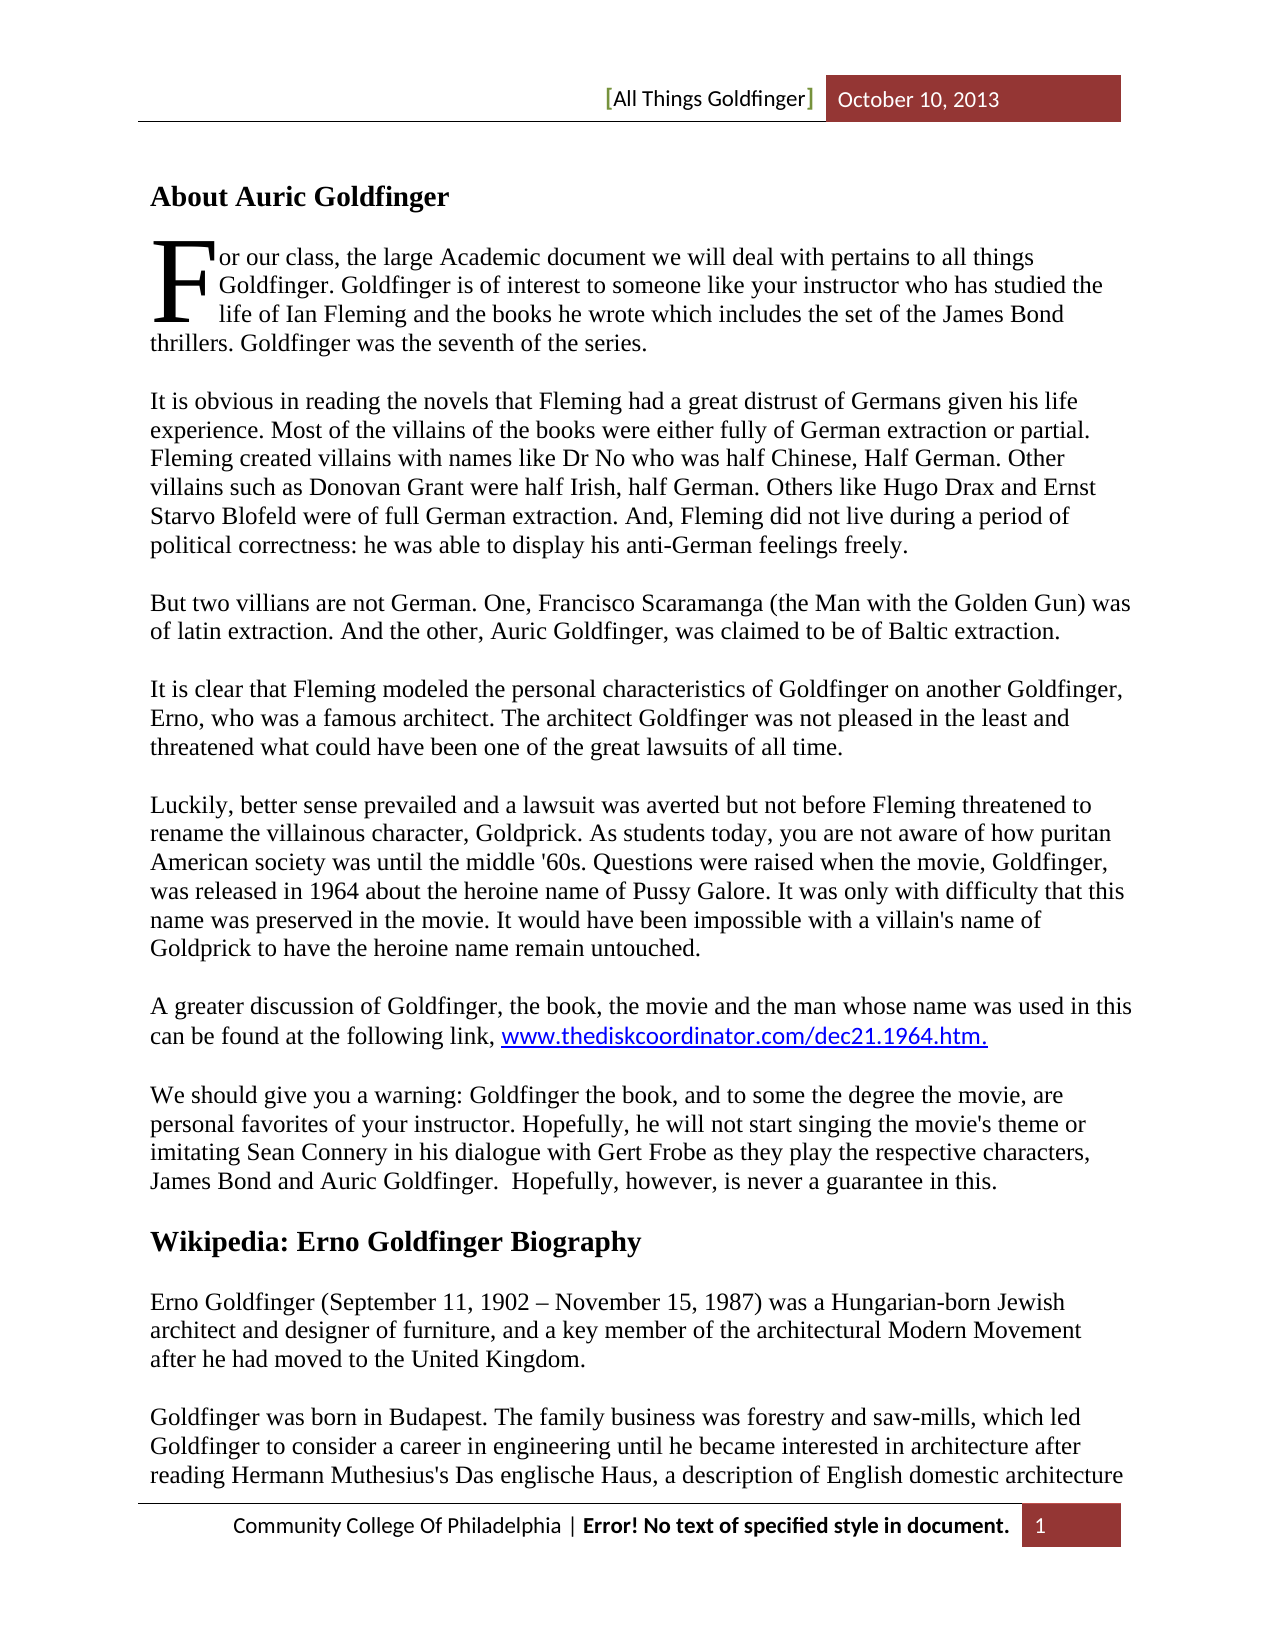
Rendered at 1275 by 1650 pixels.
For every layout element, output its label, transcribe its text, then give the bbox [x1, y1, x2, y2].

text Wikipedia: Erno Goldfinger Biography [150, 1224, 1132, 1258]
text We should give you a warning: Goldfinger the book, and to some the degree the movie, are personal favorites of your instructor. Hopefully, he will not start singing the movie's theme or imitating Sean Connery in his dialogue with Gert Frobe as they play the respective characters, James Bond and Auric Goldfinger. Hopefully, however, is never a guarantee in this. [150, 1080, 1132, 1195]
text About Auric Goldfinger [150, 179, 1132, 213]
text or our class, the large Academic document we will deal with pertains to all things Goldfinger. Goldfinger is of interest to someone like your instructor who has studied the life of Ian Fleming and the books he wrote which includes the set of the James Bond thrillers. Goldfinger was the seventh of the series. [150, 242, 1132, 357]
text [150, 1402, 1132, 1488]
text It is obvious in reading the novels that Fleming had a great distrust of Germans given his life experience. Most of the villains of the books were either fully of German extraction or partial. Fleming created villains with names like Dr No who was half Chinese, Half German. Other villains such as Donovan Grant were half Irish, half German. Others like Hugo Drax and Ernst Starvo Blofeld were of full German extraction. And, Fleming did not live during a period of political correctness: he was able to display his anti-German feelings freely. [150, 386, 1132, 558]
text It is clear that Fleming modeled the personal characteristics of Goldfinger on another Goldfinger, Erno, who was a famous architect. The architect Goldfinger was not pleased in the least and threatened what could have been one of the great lawsuits of all time. [150, 674, 1132, 761]
text Erno Goldfinger (September 11, 1902 – November 15, 1987) was a Hungarian-born Jewish architect and designer of furniture, and a key member of the architectural Modern Movement after he had moved to the United Kingdom. [150, 1287, 1132, 1373]
text Luckily, better sense prevailed and a lawsuit was averted but not before Fleming threatened to rename the villainous character, Goldprick. As students today, you are not aware of how puritan American society was until the middle '60s. Questions were raised when the movie, Goldfinger, was released in 1964 about the heroine name of Pussy Galore. It was only with difficulty that this name was preserved in the movie. It would have been impossible with a villain's name of Goldprick to have the heroine name remain untouched. [150, 790, 1132, 962]
text A greater discussion of Goldfinger, the book, the movie and the man whose name was used in this can be found at the following link, www.thediskcoordinator.com/dec21.1964.htm. [150, 991, 1132, 1051]
text But two villians are not German. One, Francisco Scaramanga (the Man with the Golden Gun) was of latin extraction. And the other, Auric Goldfinger, was claimed to be of Baltic extraction. [150, 588, 1132, 645]
